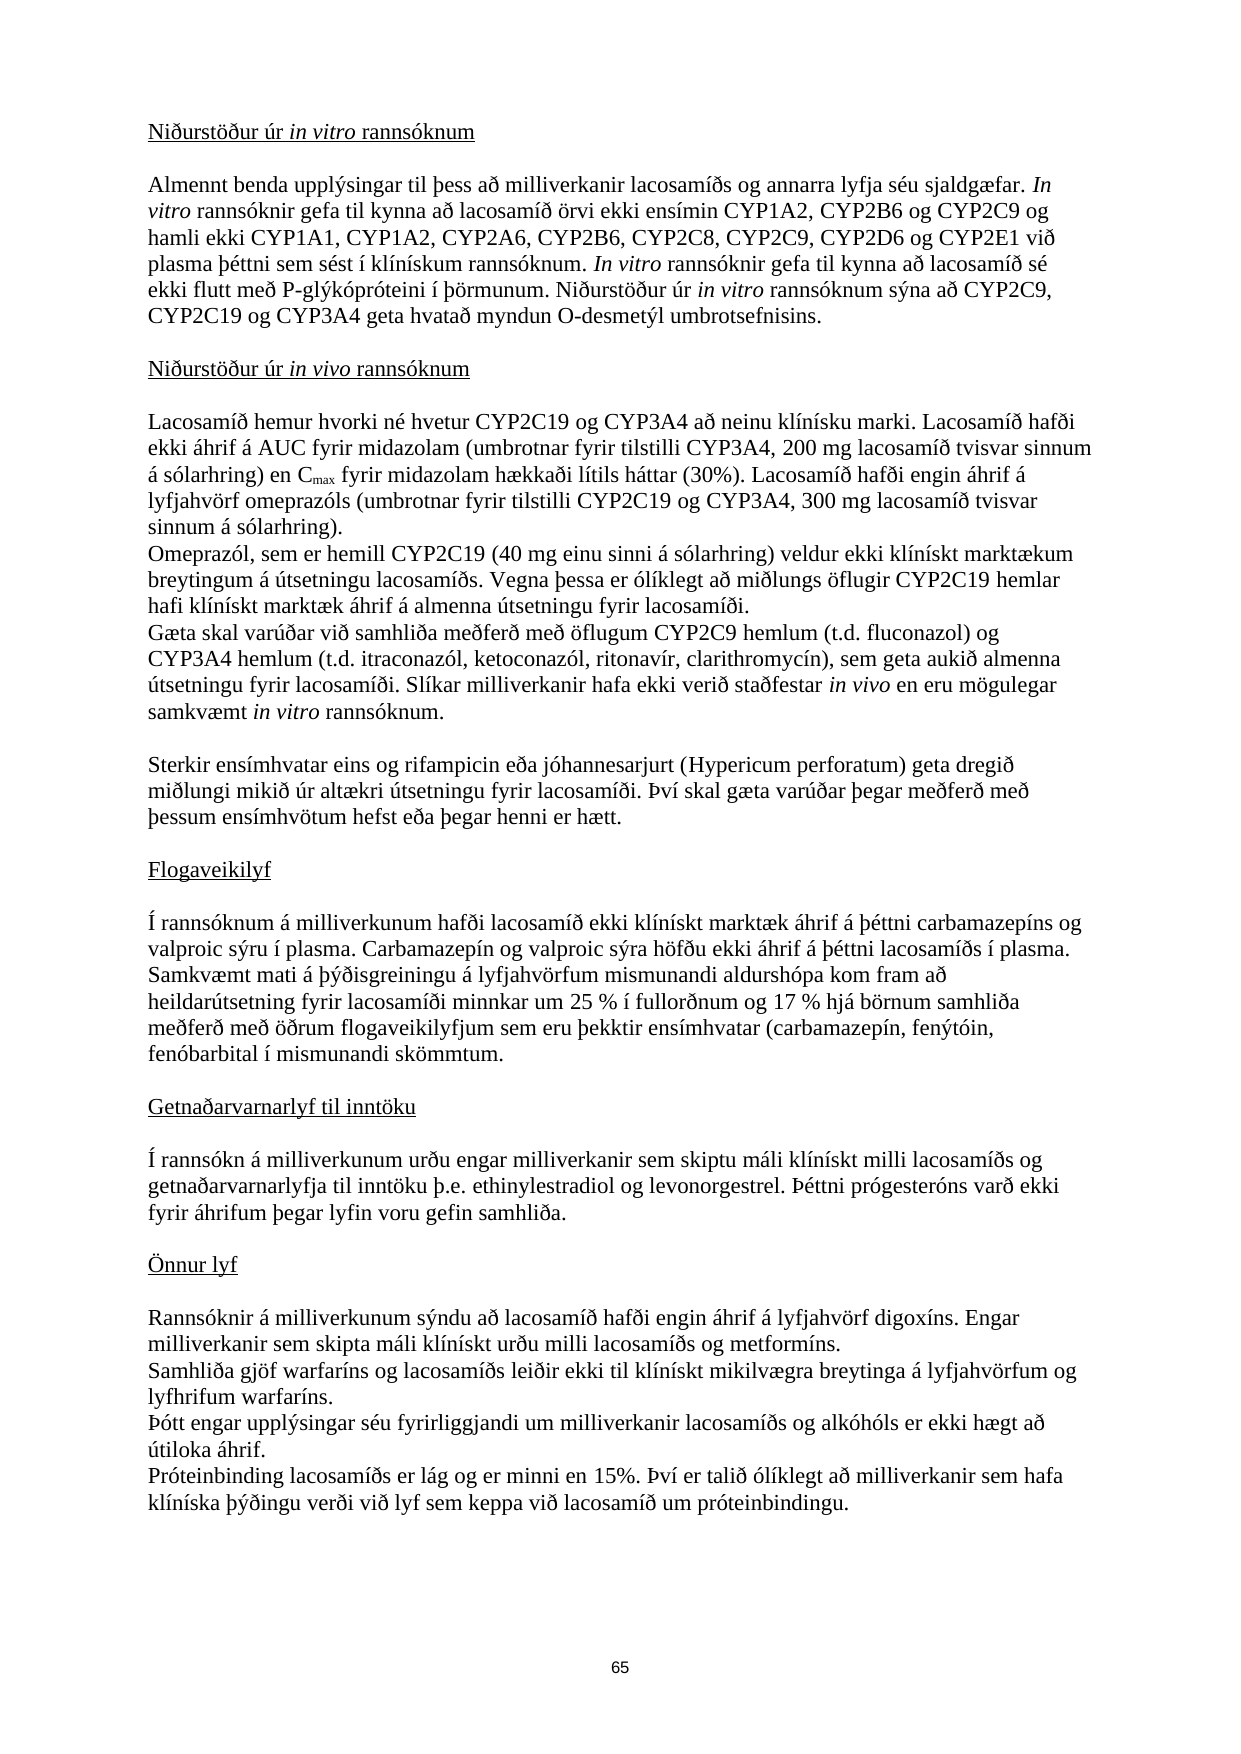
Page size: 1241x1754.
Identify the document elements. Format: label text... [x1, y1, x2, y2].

text Þótt engar upplýsingar séu fyrirliggjandi um milliverkanir lacosamíðs og alkóhóls er ekki hægt að útiloka áhrif. [148, 1409, 1093, 1462]
text Flogaveikilyf [148, 856, 1093, 882]
text Omeprazól, sem er hemill CYP2C19 (40 mg einu sinni á sólarhring) veldur ekki klínískt marktækum breytingum á útsetningu lacosamíðs. Vegna þessa er ólíklegt að miðlungs öflugir CYP2C19 hemlar hafi klínískt marktæk áhrif á almenna útsetningu fyrir lacosamíði. [148, 540, 1093, 619]
text Getnaðarvarnarlyf til inntöku [148, 1093, 1093, 1119]
text Próteinbinding lacosamíðs er lág og er minni en 15%. Því er talið ólíklegt að milliverkanir sem hafa klíníska þýðingu verði við lyf sem keppa við lacosamíð um próteinbindingu. [148, 1462, 1093, 1515]
text Niðurstöður úr in vivo rannsóknum [148, 355, 1093, 382]
text Í rannsóknum á milliverkunum hafði lacosamíð ekki klínískt marktæk áhrif á þéttni carbamazepíns og valproic sýru í plasma. Carbamazepín og valproic sýra höfðu ekki áhrif á þéttni lacosamíðs í plasma. Samkvæmt mati á þýðisgreiningu á lyfjahvörfum mismunandi aldurshópa kom fram að heildarútsetning fyrir lacosamíði minnkar um 25 % í fullorðnum og 17 % hjá börnum samhliða meðferð með öðrum flogaveikilyfjum sem eru þekktir ensímhvatar (carbamazepín, fenýtóin, fenóbarbital í mismunandi skömmtum. [148, 909, 1093, 1067]
text Sterkir ensímhvatar eins og rifampicin eða jóhannesarjurt (Hypericum perforatum) geta dregið miðlungi mikið úr altækri útsetningu fyrir lacosamíði. Því skal gæta varúðar þegar meðferð með þessum ensímhvötum hefst eða þegar henni er hætt. [148, 751, 1093, 830]
text Gæta skal varúðar við samhliða meðferð með öflugum CYP2C9 hemlum (t.d. fluconazol) og CYP3A4 hemlum (t.d. itraconazól, ketoconazól, ritonavír, clarithromycín), sem geta aukið almenna útsetningu fyrir lacosamíði. Slíkar milliverkanir hafa ekki verið staðfestar in vivo en eru mögulegar samkvæmt in vitro rannsóknum. [148, 619, 1093, 724]
text Rannsóknir á milliverkunum sýndu að lacosamíð hafði engin áhrif á lyfjahvörf digoxíns. Engar milliverkanir sem skipta máli klínískt urðu milli lacosamíðs og metformíns. [148, 1304, 1093, 1357]
text Lacosamíð hemur hvorki né hvetur CYP2C19 og CYP3A4 að neinu klínísku marki. Lacosamíð hafði ekki áhrif á AUC fyrir midazolam (umbrotnar fyrir tilstilli CYP3A4, 200 mg lacosamíð tvisvar sinnum á sólarhring) en Cmax fyrir midazolam hækkaði lítils háttar (30%). Lacosamíð hafði engin áhrif á lyfjahvörf omeprazóls (umbrotnar fyrir tilstilli CYP2C19 og CYP3A4, 300 mg lacosamíð tvisvar sinnum á sólarhring). [148, 408, 1093, 540]
text Önnur lyf [148, 1251, 1093, 1278]
text Almennt benda upplýsingar til þess að milliverkanir lacosamíðs og annarra lyfja séu sjaldgæfar. In vitro rannsóknir gefa til kynna að lacosamíð örvi ekki ensímin CYP1A2, CYP2B6 og CYP2C9 og hamli ekki CYP1A1, CYP1A2, CYP2A6, CYP2B6, CYP2C8, CYP2C9, CYP2D6 og CYP2E1 við plasma þéttni sem sést í klínískum rannsóknum. In vitro rannsóknir gefa til kynna að lacosamíð sé ekki flutt með P-glýkópróteini í þörmunum. Niðurstöður úr in vitro rannsóknum sýna að CYP2C9, CYP2C19 og CYP3A4 geta hvatað myndun O-desmetýl umbrotsefnisins. [148, 171, 1093, 329]
text Niðurstöður úr in vitro rannsóknum [148, 118, 1093, 144]
text Í rannsókn á milliverkunum urðu engar milliverkanir sem skiptu máli klínískt milli lacosamíðs og getnaðarvarnarlyfja til inntöku þ.e. ethinylestradiol og levonorgestrel. Þéttni prógesteróns varð ekki fyrir áhrifum þegar lyfin voru gefin samhliða. [148, 1146, 1093, 1225]
text Samhliða gjöf warfaríns og lacosamíðs leiðir ekki til klínískt mikilvægra breytinga á lyfjahvörfum og lyfhrifum warfaríns. [148, 1357, 1093, 1409]
